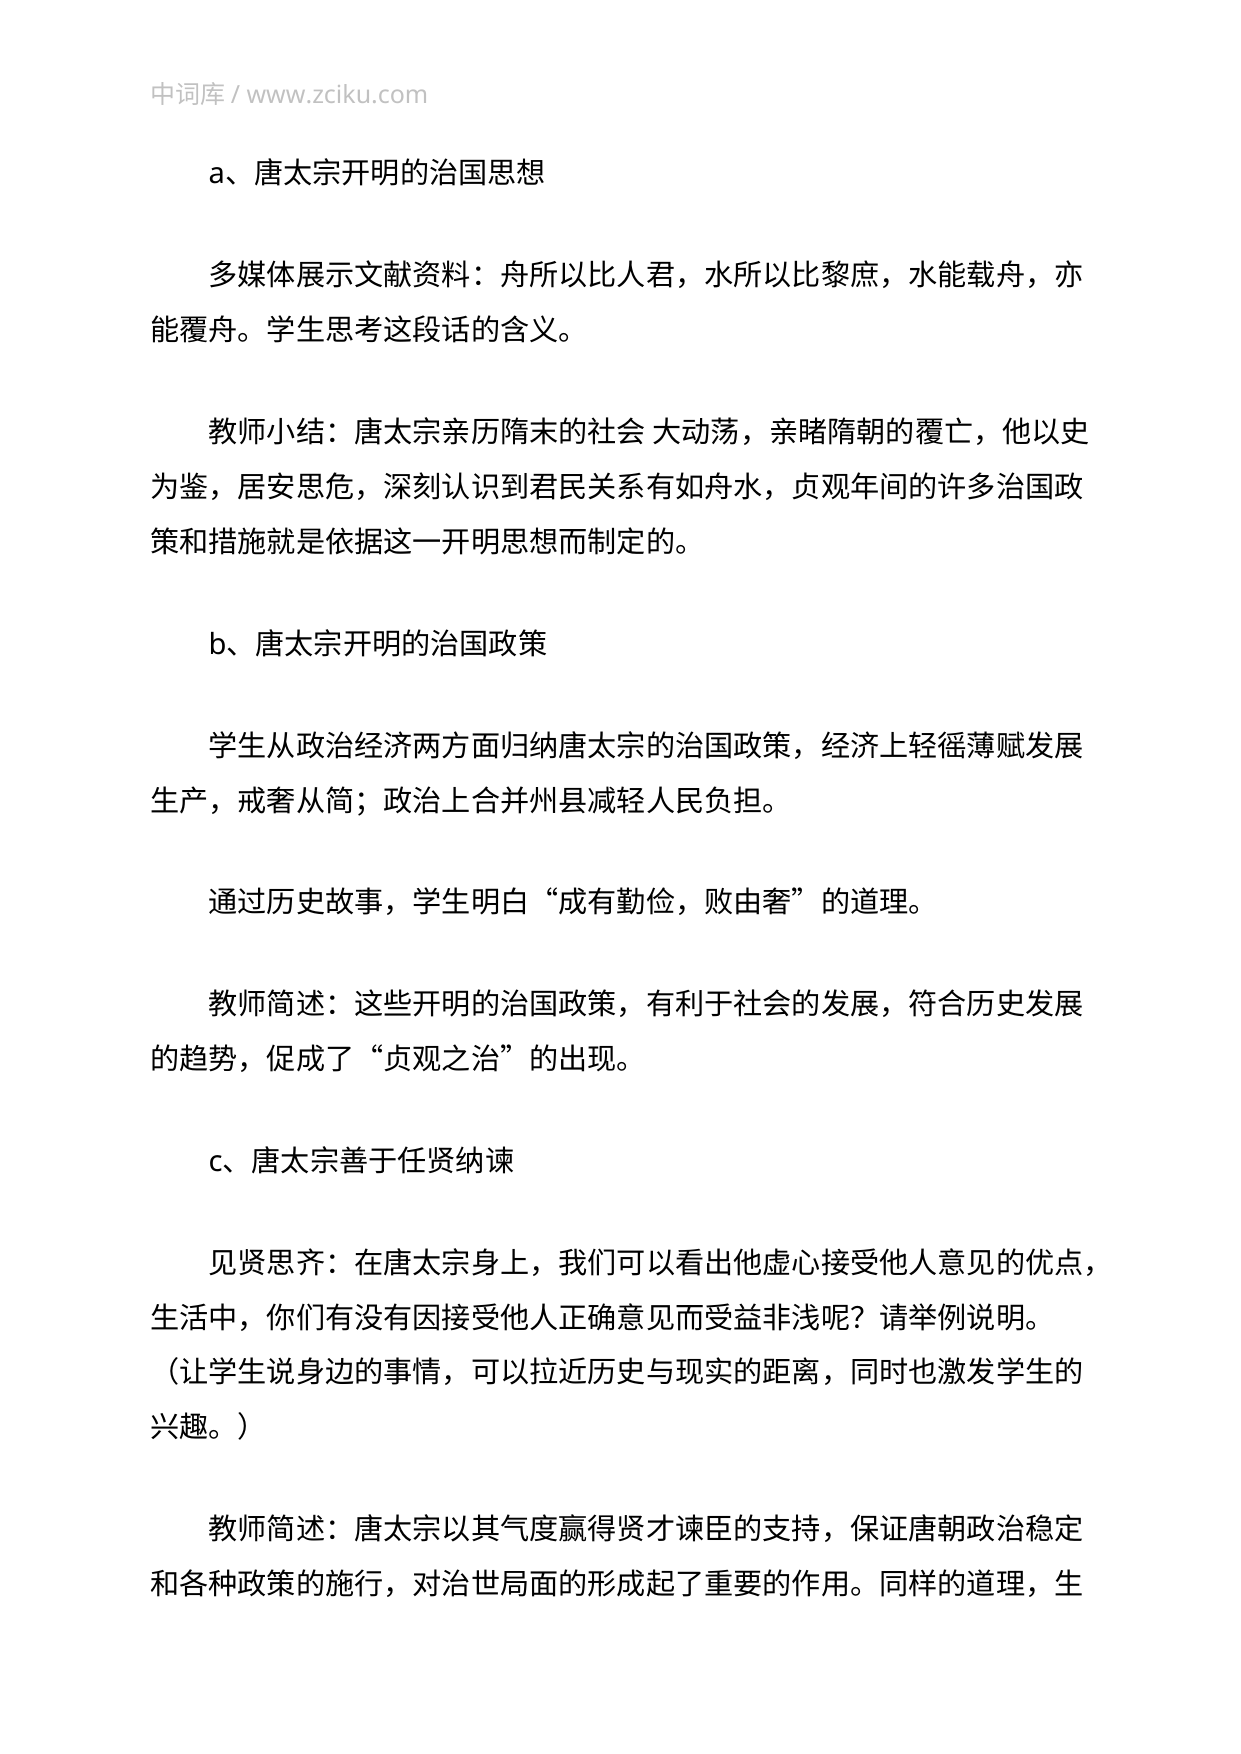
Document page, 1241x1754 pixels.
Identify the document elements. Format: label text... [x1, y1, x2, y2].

text a、唐太宗开明的治国思想 [150, 150, 1090, 192]
text c、唐太宗善于任贤纳谏 [150, 1137, 1090, 1180]
text 通过历史故事，学生明白“成有勤俭，败由奢”的道理。 [150, 879, 1090, 921]
text 教师简述：这些开明的治国政策，有利于社会的发展，符合历史发展的趋势，促成了“贞观之治”的出现。 [150, 981, 1090, 1078]
text 教师小结：唐太宗亲历隋末的社会 大动荡，亲睹隋朝的覆亡，他以史为鉴，居安思危，深刻认识到君民关系有如舟水，贞观年间的许多治国政策和措施就是依据这一开明思想而制定的。 [150, 409, 1090, 561]
text 见贤思齐：在唐太宗身上，我们可以看出他虚心接受他人意见的优点，生活中，你们有没有因接受他人正确意见而受益非浅呢？请举例说明。（让学生说身边的事情，可以拉近历史与现实的距离，同时也激发学生的兴趣。） [150, 1239, 1090, 1446]
text 学生从政治经济两方面归纳唐太宗的治国政策，经济上轻徭薄赋发展生产，戒奢从简；政治上合并州县减轻人民负担。 [150, 722, 1090, 819]
text b、唐太宗开明的治国政策 [150, 620, 1090, 663]
text 多媒体展示文献资料：舟所以比人君，水所以比黎庶，水能载舟，亦能覆舟。学生思考这段话的含义。 [150, 252, 1090, 349]
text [150, 1506, 1090, 1603]
